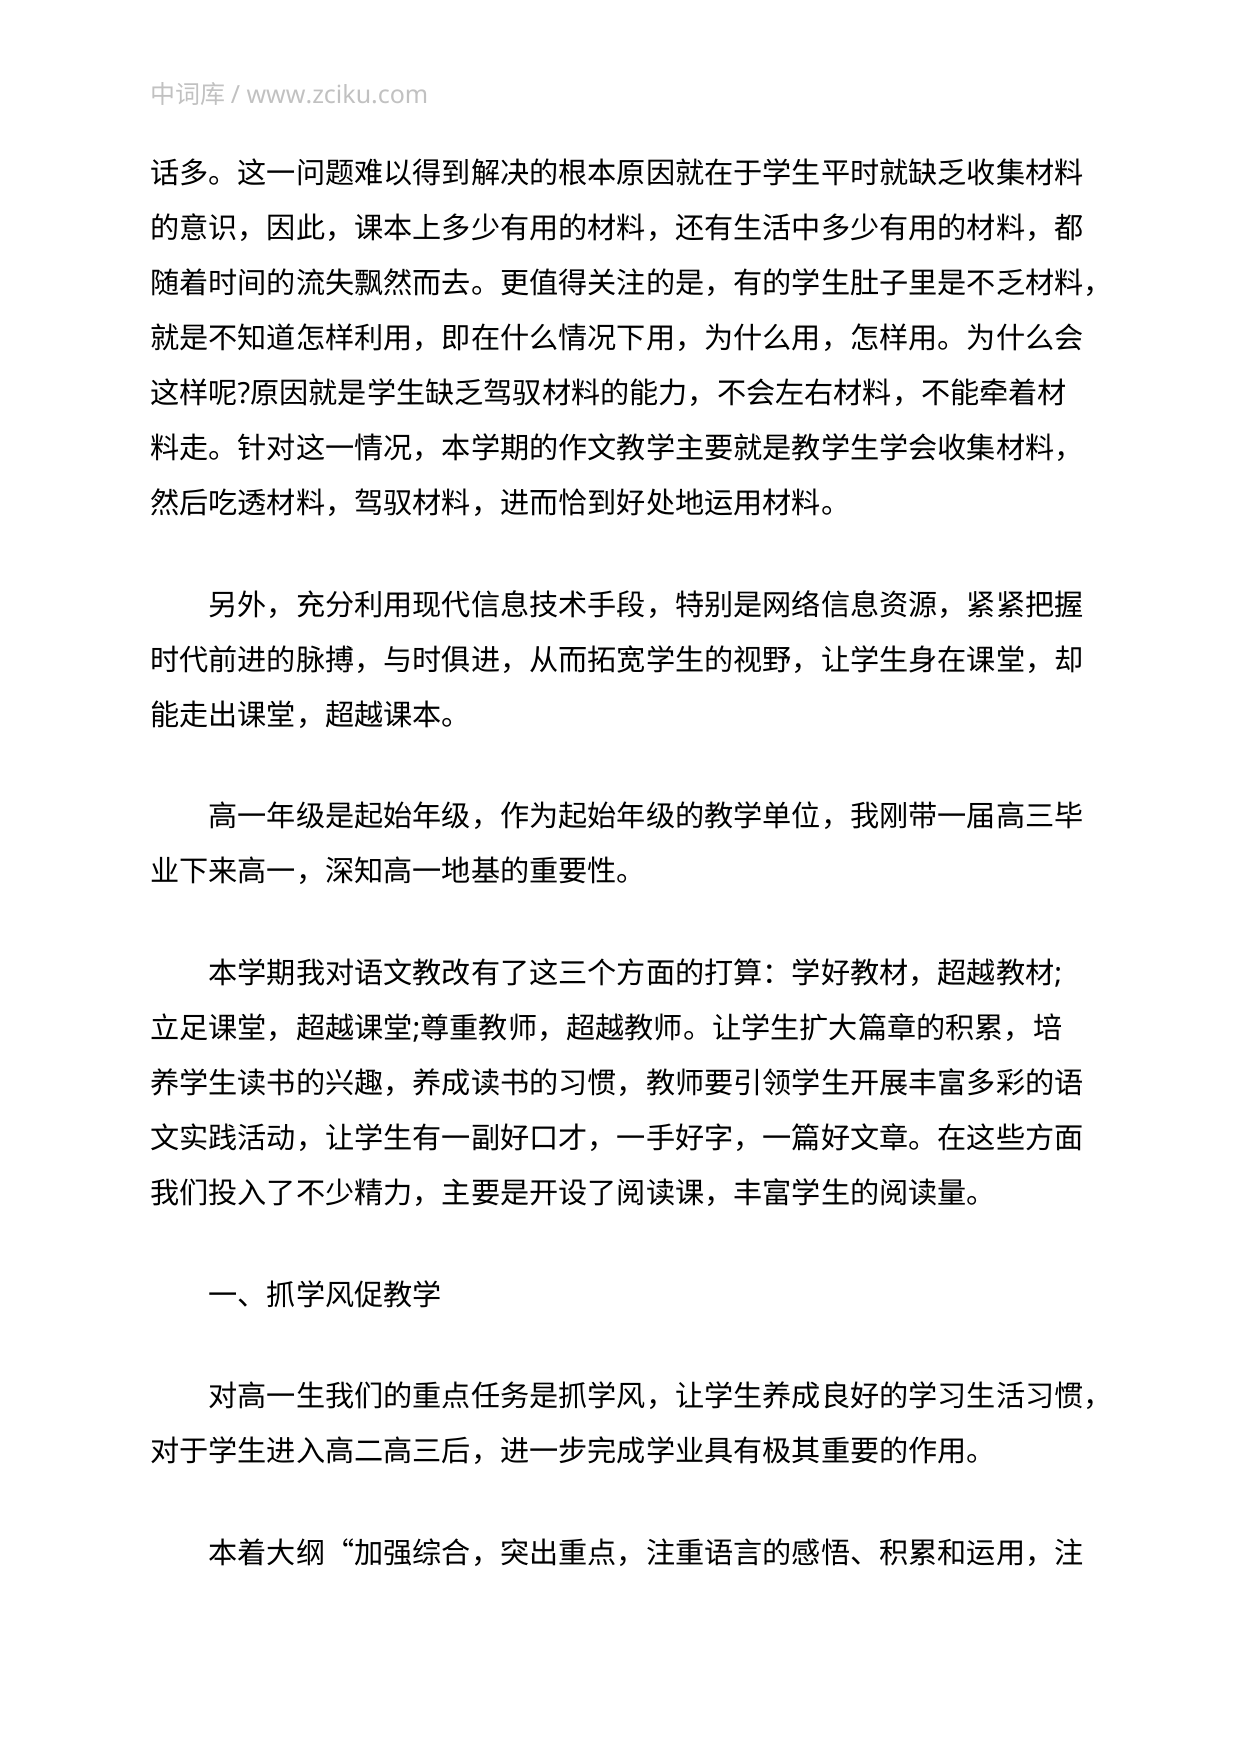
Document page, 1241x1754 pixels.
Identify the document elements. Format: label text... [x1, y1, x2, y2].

text 一、抓学风促教学 [150, 1271, 1090, 1313]
text 高一年级是起始年级，作为起始年级的教学单位，我刚带一届高三毕业下来高一，深知高一地基的重要性。 [150, 793, 1090, 890]
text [150, 150, 1090, 522]
text 对高一生我们的重点任务是抓学风，让学生养成良好的学习生活习惯，对于学生进入高二高三后，进一步完成学业具有极其重要的作用。 [150, 1373, 1090, 1470]
text 本学期我对语文教改有了这三个方面的打算：学好教材，超越教材;立足课堂，超越课堂;尊重教师，超越教师。让学生扩大篇章的积累，培养学生读书的兴趣，养成读书的习惯，教师要引领学生开展丰富多彩的语文实践活动，让学生有一副好口才，一手好字，一篇好文章。在这些方面我们投入了不少精力，主要是开设了阅读课，丰富学生的阅读量。 [150, 949, 1090, 1212]
text 另外，充分利用现代信息技术手段，特别是网络信息资源，紧紧把握时代前进的脉搏，与时俱进，从而拓宽学生的视野，让学生身在课堂，却能走出课堂，超越课本。 [150, 581, 1090, 733]
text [150, 1529, 1090, 1572]
